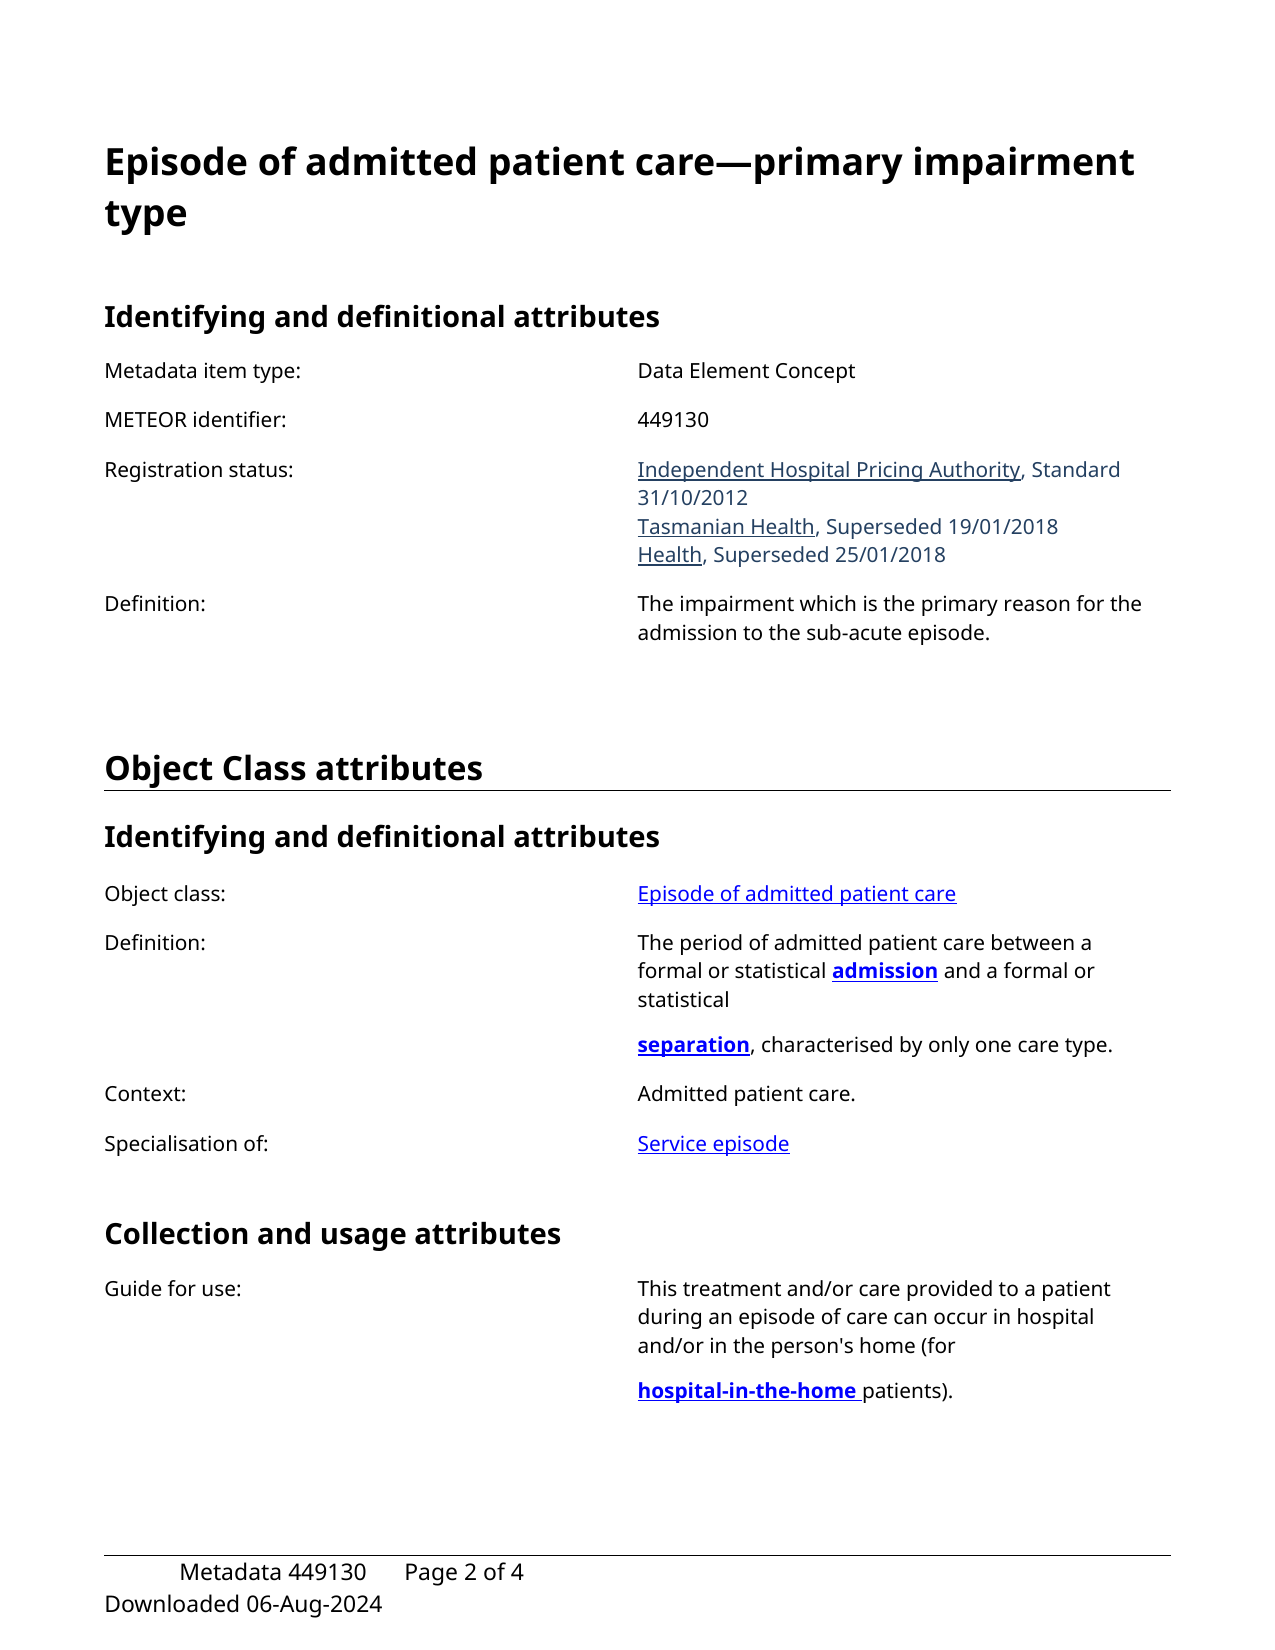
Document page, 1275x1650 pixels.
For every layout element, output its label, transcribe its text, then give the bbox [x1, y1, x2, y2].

table_cell METEOR identifier: [93, 395, 626, 444]
table_header Episode of admitted patient care [626, 869, 1159, 918]
table_cell Service episode [626, 1118, 1159, 1167]
subtitle Object Class attributes [104, 744, 1171, 790]
table_cell Guide for use: [93, 1264, 626, 1415]
subtitle Episode of admitted patient care—primary impairment type [104, 135, 1171, 237]
table_header Identifying and definitional attributes [93, 250, 1159, 346]
table_cell Independent Hospital Pricing Authority, Standard 31/10/2012 Tasmanian Health, Superseded 19/01/2018 Health, Superseded 25/01/2018 [626, 445, 1159, 579]
table_cell Context: [93, 1069, 626, 1118]
table_header Object class: [93, 869, 626, 918]
subtitle Identifying and definitional attributes [104, 816, 1171, 856]
table_cell This treatment and/or care provided to a patient during an episode of care can occur in hospital and/or in the person's home (for hospital-in-the-home patients). [626, 1264, 1159, 1415]
table_cell Registration status: [93, 445, 626, 579]
table_cell Definition: [93, 918, 626, 1069]
table_cell Collection and usage attributes [93, 1168, 1159, 1263]
table_cell Metadata item type: [93, 346, 626, 395]
table_cell The impairment which is the primary reason for the admission to the sub-acute episode. [626, 579, 1159, 657]
table_cell Definition: [93, 579, 626, 657]
table_cell Data Element Concept [626, 346, 1159, 395]
table_cell Specialisation of: [93, 1118, 626, 1167]
table_cell 449130 [626, 395, 1159, 444]
table_cell Admitted patient care. [626, 1069, 1159, 1118]
table_cell The period of admitted patient care between a formal or statistical admission and a formal or statistical separation, characterised by only one care type. [626, 918, 1159, 1069]
